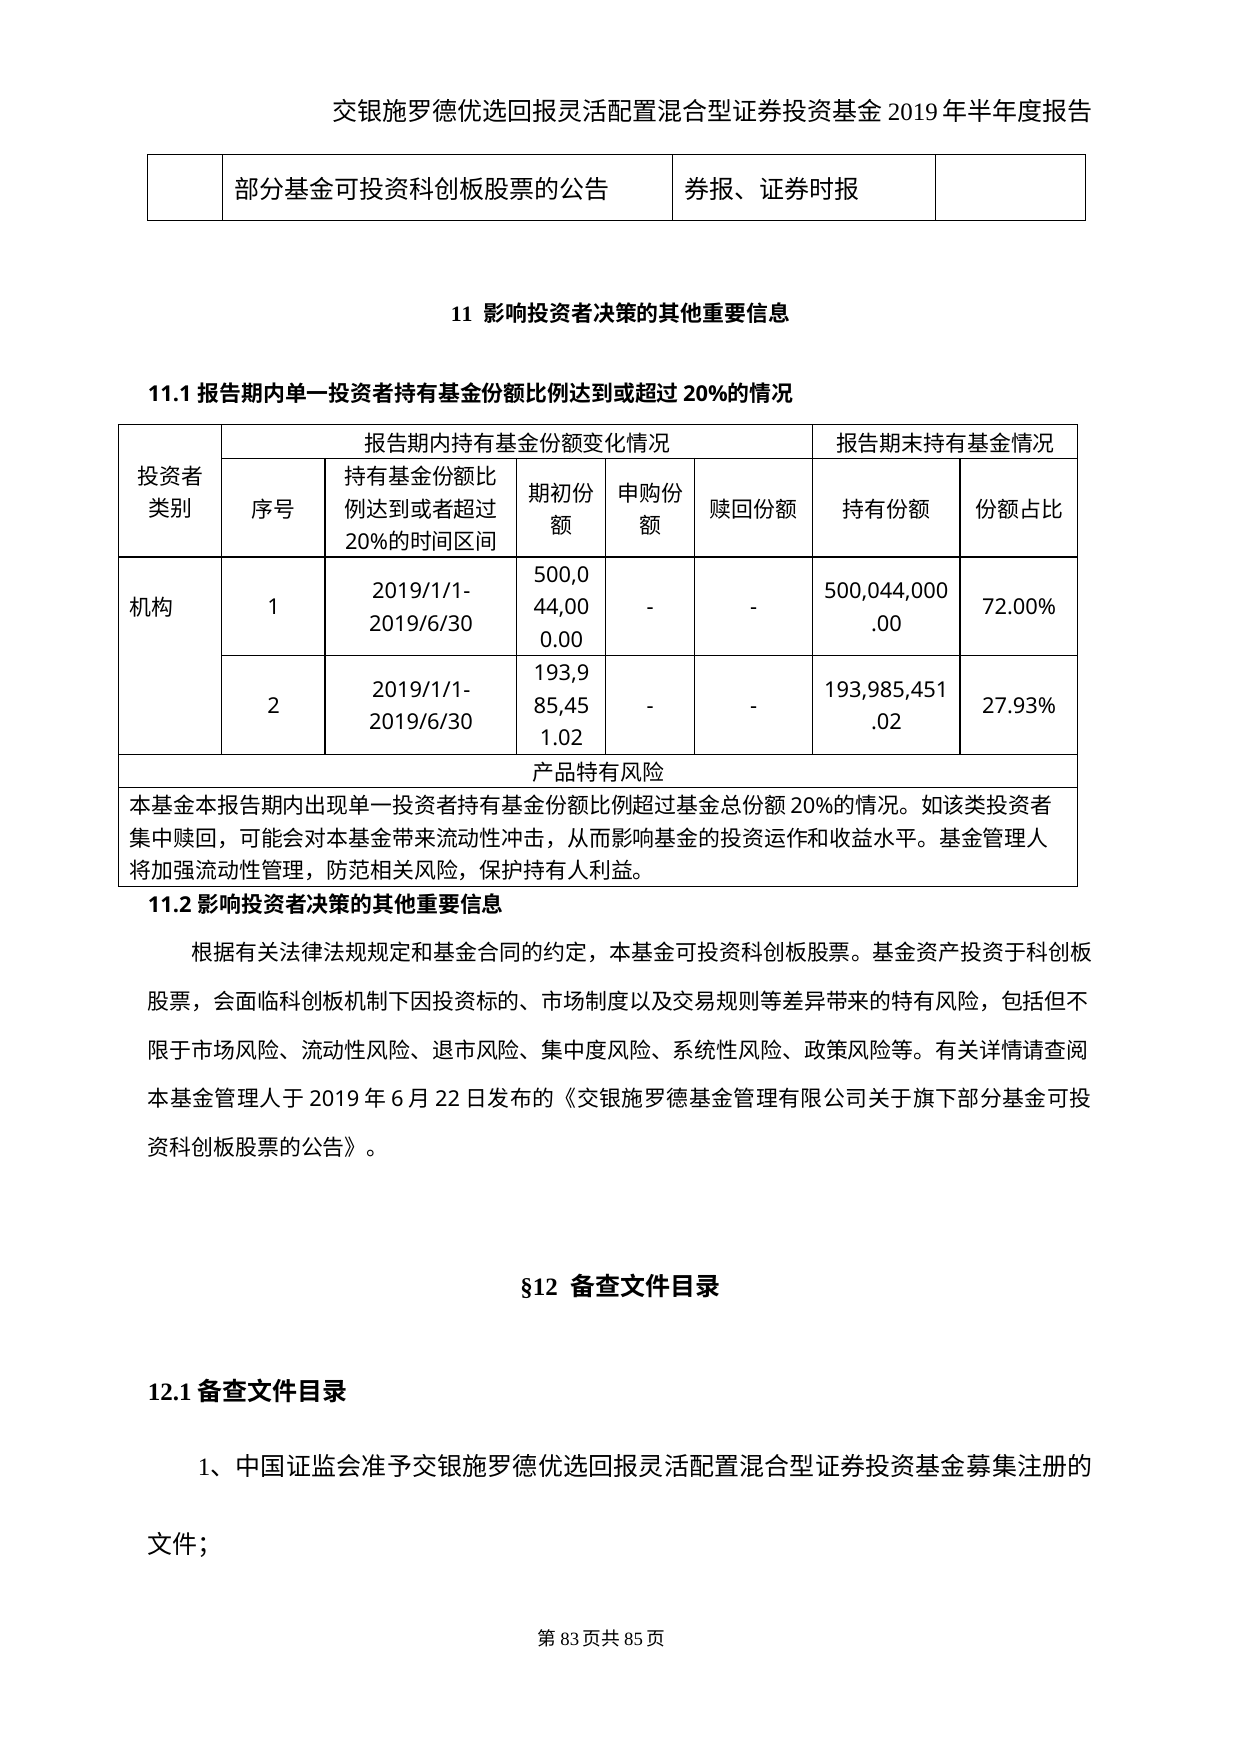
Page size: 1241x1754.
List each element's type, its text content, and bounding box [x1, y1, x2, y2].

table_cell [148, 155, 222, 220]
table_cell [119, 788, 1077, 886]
text 11.2 影响投资者决策的其他重要信息 [148, 887, 1092, 919]
text 1、中国证监会准予交银施罗德优选回报灵活配置混合型证券投资基金募集注册的文件； [148, 1432, 1092, 1575]
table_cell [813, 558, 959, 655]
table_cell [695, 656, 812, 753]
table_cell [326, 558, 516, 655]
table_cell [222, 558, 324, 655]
subtitle 11 影响投资者决策的其他重要信息 [148, 295, 1092, 328]
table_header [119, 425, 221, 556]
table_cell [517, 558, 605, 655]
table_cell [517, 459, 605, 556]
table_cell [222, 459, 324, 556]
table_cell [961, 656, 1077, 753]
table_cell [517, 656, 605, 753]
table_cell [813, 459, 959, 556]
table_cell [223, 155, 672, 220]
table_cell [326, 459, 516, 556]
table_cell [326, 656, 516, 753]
subtitle §12 备查文件目录 [148, 1252, 1092, 1317]
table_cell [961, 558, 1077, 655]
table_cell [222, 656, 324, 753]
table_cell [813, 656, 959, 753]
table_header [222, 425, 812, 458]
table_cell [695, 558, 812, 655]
text 11.1 报告期内单一投资者持有基金份额比例达到或超过20%的情况 [148, 376, 1092, 408]
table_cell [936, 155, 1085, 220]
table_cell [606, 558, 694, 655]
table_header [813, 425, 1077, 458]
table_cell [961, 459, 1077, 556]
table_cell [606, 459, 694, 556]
subtitle 12.1 备查文件目录 [148, 1357, 1092, 1422]
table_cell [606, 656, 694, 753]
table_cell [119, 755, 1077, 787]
text 根据有关法律法规规定和基金合同的约定，本基金可投资科创板股票。基金资产投资于科创板股票，会面临科创板机制下因投资标的、市场制度以及交易规则等差异带来的特有风险，包括但不限于市场风险、流动性风险、退市风险、集中度风险、系统性风险、政策风险等。有关详情请查阅本基金管理人于2019年6月22日发布的《交银施罗德基金管理有限公司关于旗下部分基金可投资科创板股票的公告》。 [148, 935, 1092, 1162]
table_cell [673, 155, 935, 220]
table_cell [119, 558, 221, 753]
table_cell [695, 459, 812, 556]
